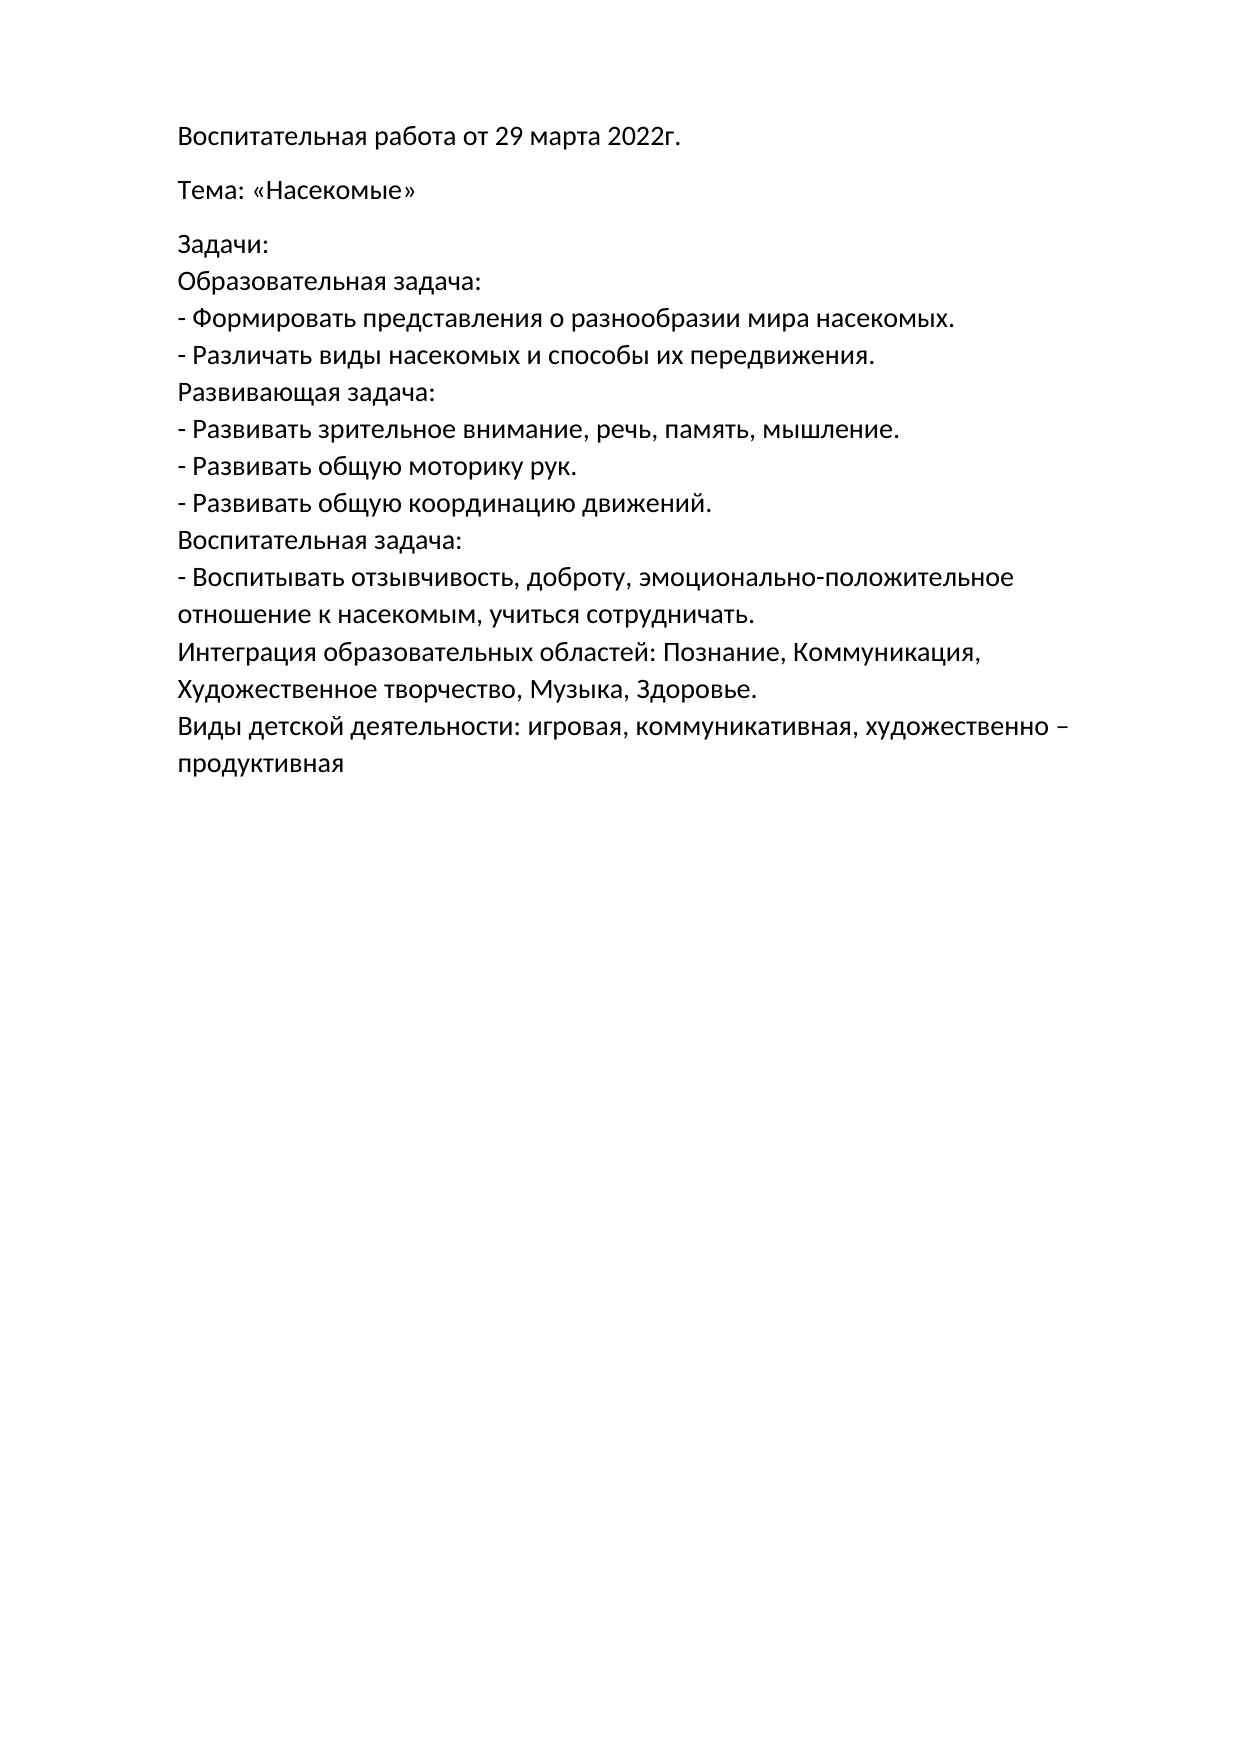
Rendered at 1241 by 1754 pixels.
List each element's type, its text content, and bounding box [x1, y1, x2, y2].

text Тема: «Насекомые» [177, 172, 1152, 206]
text Воспитательная работа от 29 марта 2022г. [177, 118, 1152, 152]
text Задачи: Образовательная задача: - Формировать представления о разнообразии мира насекомых. - Различать виды насекомых и способы их передвижения. Развивающая задача: - Развивать зрительное внимание, речь, память, мышление. - Развивать общую моторику рук. - Развивать общую координацию движений. Воспитательная задача: - Воспитывать отзывчивость, доброту, эмоционально-положительное отношение к насекомым, учиться сотрудничать. Интеграция образовательных областей: Познание, Коммуникация, Художественное творчество, Музыка, Здоровье. Виды детской деятельности: игровая, коммуникативная, художественно – продуктивная [177, 226, 1152, 779]
